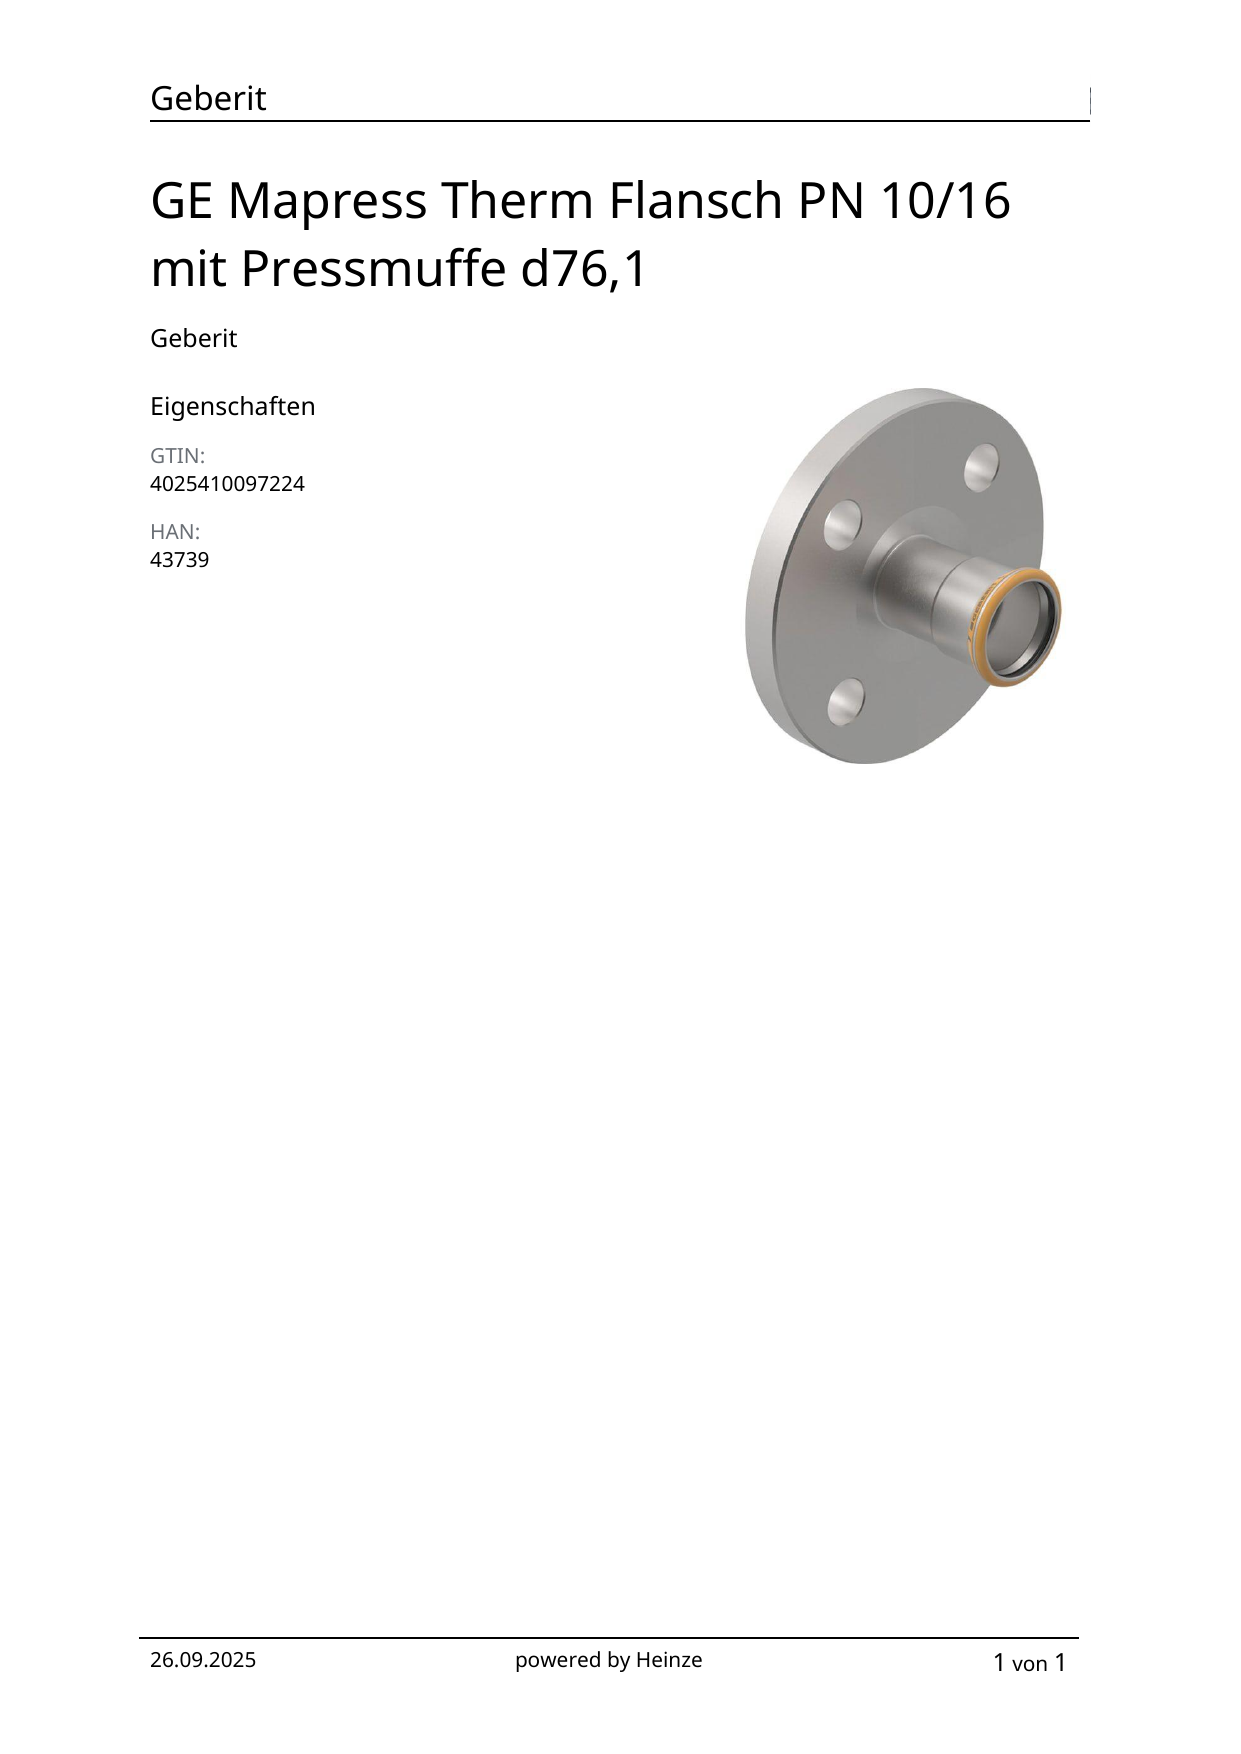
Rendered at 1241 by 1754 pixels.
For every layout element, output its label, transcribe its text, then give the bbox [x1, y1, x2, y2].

text GTIN: [150, 441, 715, 469]
text 43739 [150, 545, 715, 574]
text GE Mapress Therm Flansch PN 10/16 mit Pressmuffe d76,1 [150, 165, 1090, 301]
text HAN: [150, 517, 715, 545]
text Eigenschaften [150, 388, 715, 422]
text Geberit [150, 320, 1090, 354]
picture [715, 388, 1091, 764]
text 4025410097224 [150, 469, 715, 498]
